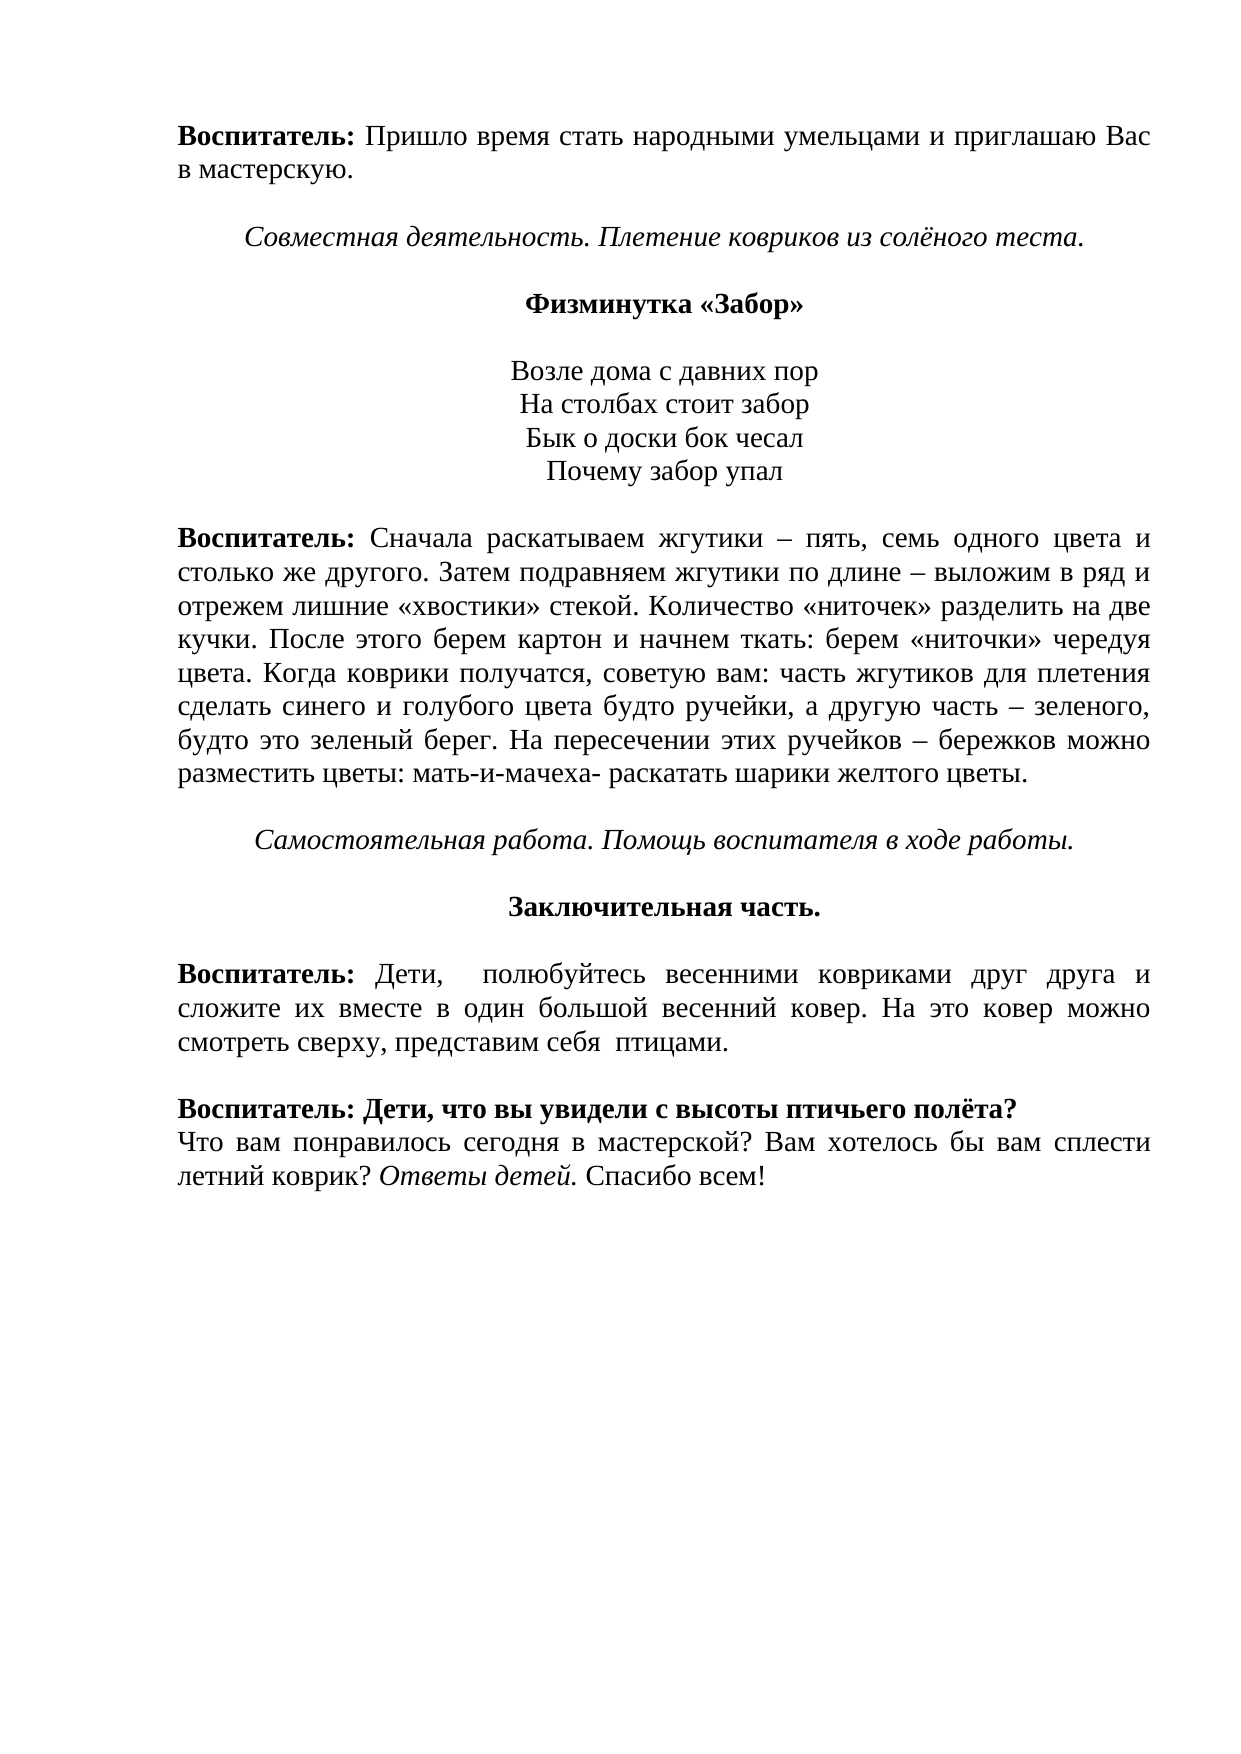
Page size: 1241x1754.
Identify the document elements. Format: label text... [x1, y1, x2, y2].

text Воспитатель: Сначала раскатываем жгутики – пять, семь одного цвета и столько же другого. Затем подравняем жгутики по длине – выложим в ряд и отрежем лишние «хвостики» стекой. Количество «ниточек» разделить на две кучки. После этого берем картон и начнем ткать: берем «ниточки» чередуя цвета. Когда коврики получатся, советую вам: часть жгутиков для плетения сделать синего и голубого цвета будто ручейки, а другую часть – зеленого, будто это зеленый берег. На пересечении этих ручейков – бережков можно разместить цветы: мать-и-мачеха- раскатать шарики желтого цветы. [177, 521, 1152, 789]
text Заключительная часть. [177, 889, 1152, 923]
text Воспитатель: Пришло время стать народными умельцами и приглашаю Вас в мастерскую. [177, 118, 1152, 185]
text Физминутка «Забор» [177, 286, 1152, 319]
text Воспитатель: Дети, что вы увидели с высоты птичьего полёта? [177, 1091, 1152, 1124]
text Совместная деятельность. Плетение ковриков из солёного теста. [177, 219, 1152, 252]
text Что вам понравилось сегодня в мастерской? Вам хотелось бы вам сплести летний коврик? Ответы детей. Спасибо всем! [177, 1124, 1152, 1191]
text Почему забор упал [177, 453, 1152, 487]
text Бык о доски бок чесал [177, 420, 1152, 453]
text Возле дома с давних пор [177, 353, 1152, 386]
text Воспитатель: Дети, полюбуйтесь весенними ковриками друг друга и сложите их вместе в один большой весенний ковер. На это ковер можно смотреть сверху, представим себя птицами. [177, 957, 1152, 1057]
text Самостоятельная работа. Помощь воспитателя в ходе работы. [177, 822, 1152, 856]
text На столбах стоит забор [177, 386, 1152, 420]
